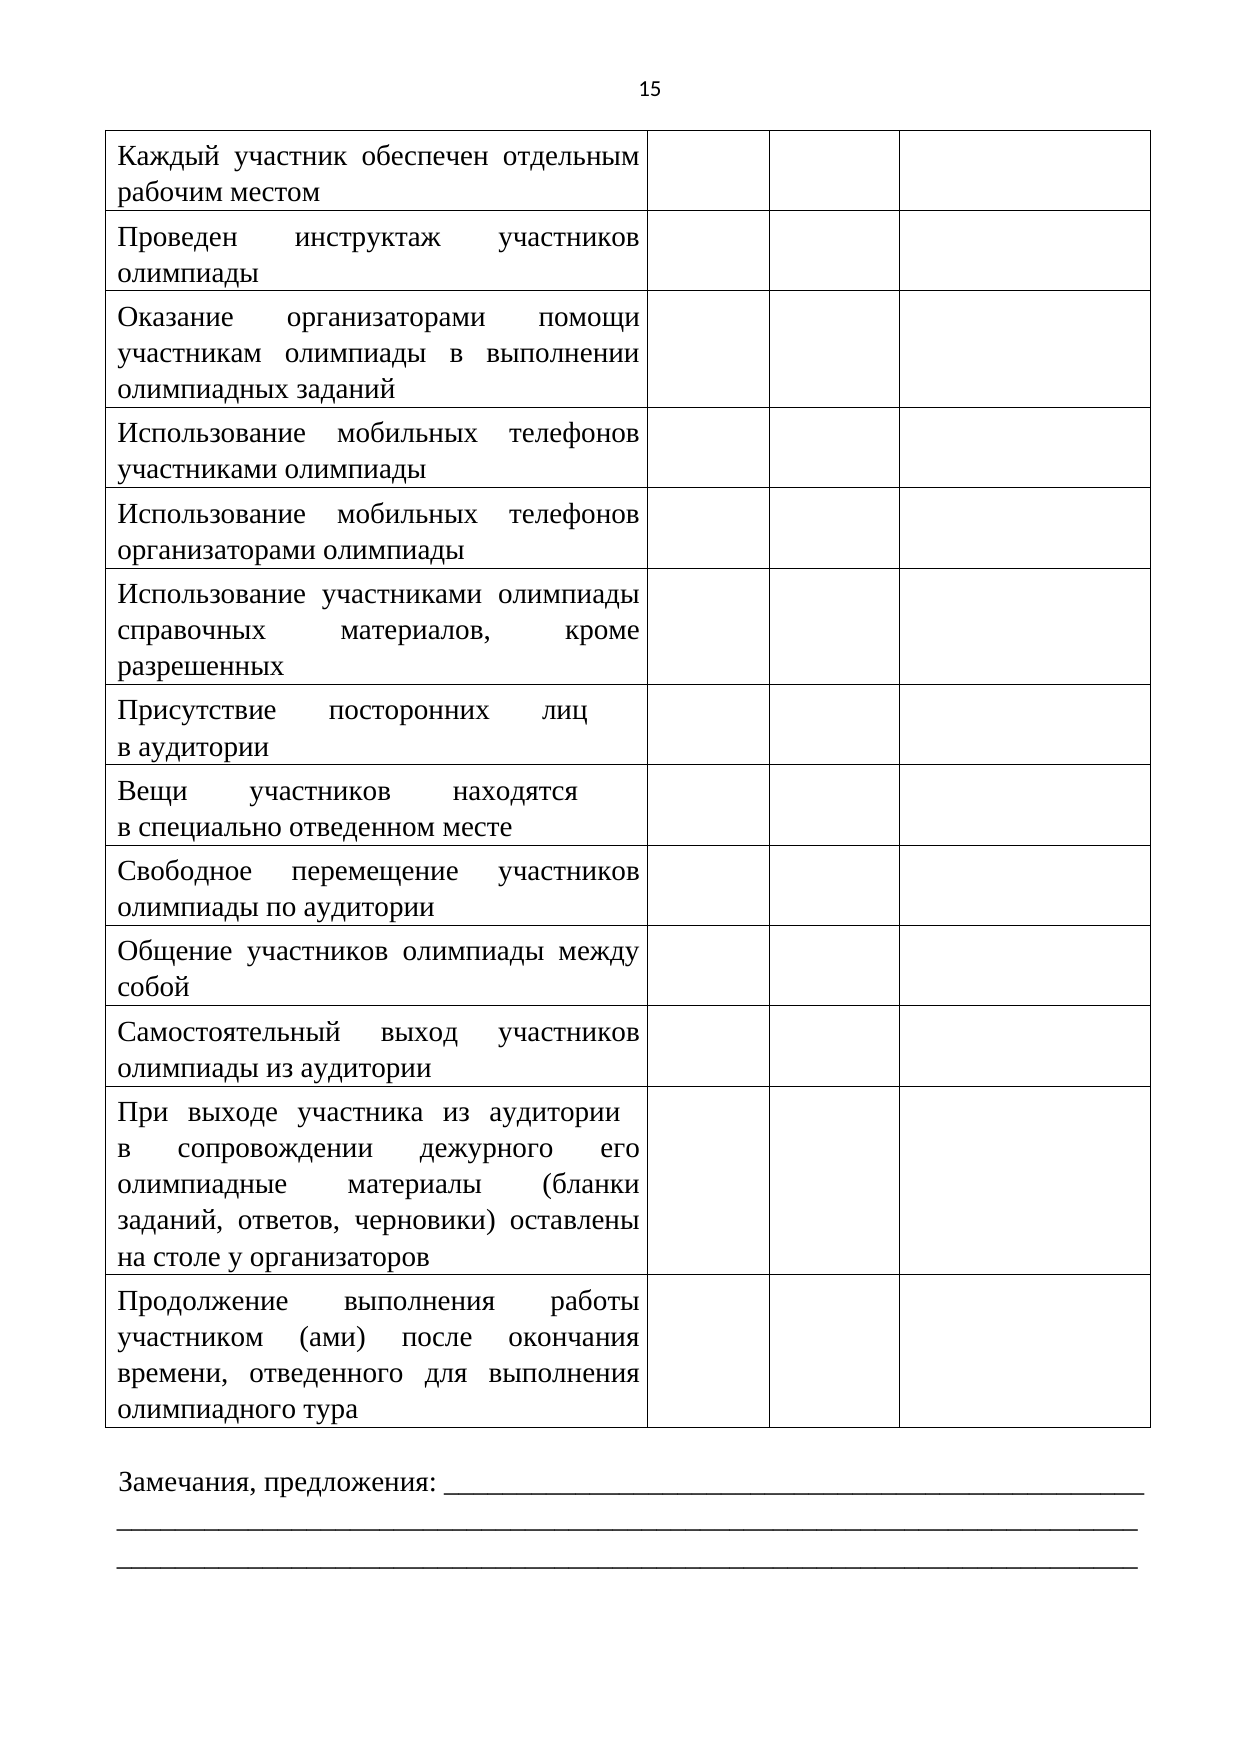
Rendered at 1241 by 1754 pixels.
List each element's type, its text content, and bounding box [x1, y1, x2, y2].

table_cell [900, 1275, 1150, 1427]
table_cell Использование мобильных телефонов участниками олимпиады [106, 408, 647, 487]
table_cell [648, 1006, 769, 1086]
table_cell [900, 926, 1150, 1005]
table_cell [648, 765, 769, 844]
table_cell [648, 291, 769, 407]
table_cell [900, 685, 1150, 764]
table_cell [770, 211, 899, 290]
table_cell [770, 488, 899, 567]
table_cell [648, 926, 769, 1005]
table_cell Использование мобильных телефонов организаторами олимпиады [106, 488, 647, 567]
table_cell [900, 291, 1150, 407]
table_cell [648, 211, 769, 290]
table_cell [770, 926, 899, 1005]
table_cell [648, 569, 769, 684]
table_cell [900, 131, 1150, 210]
table_cell [770, 1087, 899, 1274]
table_cell [900, 408, 1150, 487]
text ______________________________________________________________________ [117, 1500, 1181, 1534]
table_cell Каждый участник обеспечен отдельным рабочим местом [106, 131, 647, 210]
table_cell [648, 131, 769, 210]
table_cell [648, 488, 769, 567]
table_cell [648, 846, 769, 925]
table_cell [900, 765, 1150, 844]
table_cell [770, 569, 899, 684]
table_cell Проведен инструктаж участников олимпиады [106, 211, 647, 290]
table_cell [770, 685, 899, 764]
table_cell [770, 1275, 899, 1427]
table_cell Вещи участников находятся в специально отведенном месте [106, 765, 647, 844]
table_cell [770, 291, 899, 407]
table_cell [900, 211, 1150, 290]
text ______________________________________________________________________ [117, 1538, 1181, 1572]
table_cell [648, 1275, 769, 1427]
table_cell Самостоятельный выход участников олимпиады из аудитории [106, 1006, 647, 1086]
table_cell [770, 765, 899, 844]
table_cell Присутствие посторонних лиц в аудитории [106, 685, 647, 764]
table_cell [648, 1087, 769, 1274]
table_cell [900, 1006, 1150, 1086]
table_cell При выходе участника из аудитории в сопровождении дежурного его олимпиадные материалы (бланки заданий, ответов, черновики) оставлены на столе у организаторов [106, 1087, 647, 1274]
table_cell [900, 569, 1150, 684]
text Замечания, предложения: ________________________________________________ [118, 1464, 1180, 1498]
table_cell Продолжение выполнения работы участником (ами) после окончания времени, отведенного для выполнения олимпиадного тура [106, 1275, 647, 1427]
table_cell Использование участниками олимпиады справочных материалов, кроме разрешенных [106, 569, 647, 684]
table_cell [648, 685, 769, 764]
table_cell [900, 1087, 1150, 1274]
table_cell [900, 846, 1150, 925]
table_cell [770, 131, 899, 210]
table_cell Свободное перемещение участников олимпиады по аудитории [106, 846, 647, 925]
table_cell [900, 488, 1150, 567]
table_cell [770, 408, 899, 487]
table_cell [770, 1006, 899, 1086]
table_cell Оказание организаторами помощи участникам олимпиады в выполнении олимпиадных заданий [106, 291, 647, 407]
table_cell Общение участников олимпиады между собой [106, 926, 647, 1005]
table_cell [648, 408, 769, 487]
table_cell [770, 846, 899, 925]
